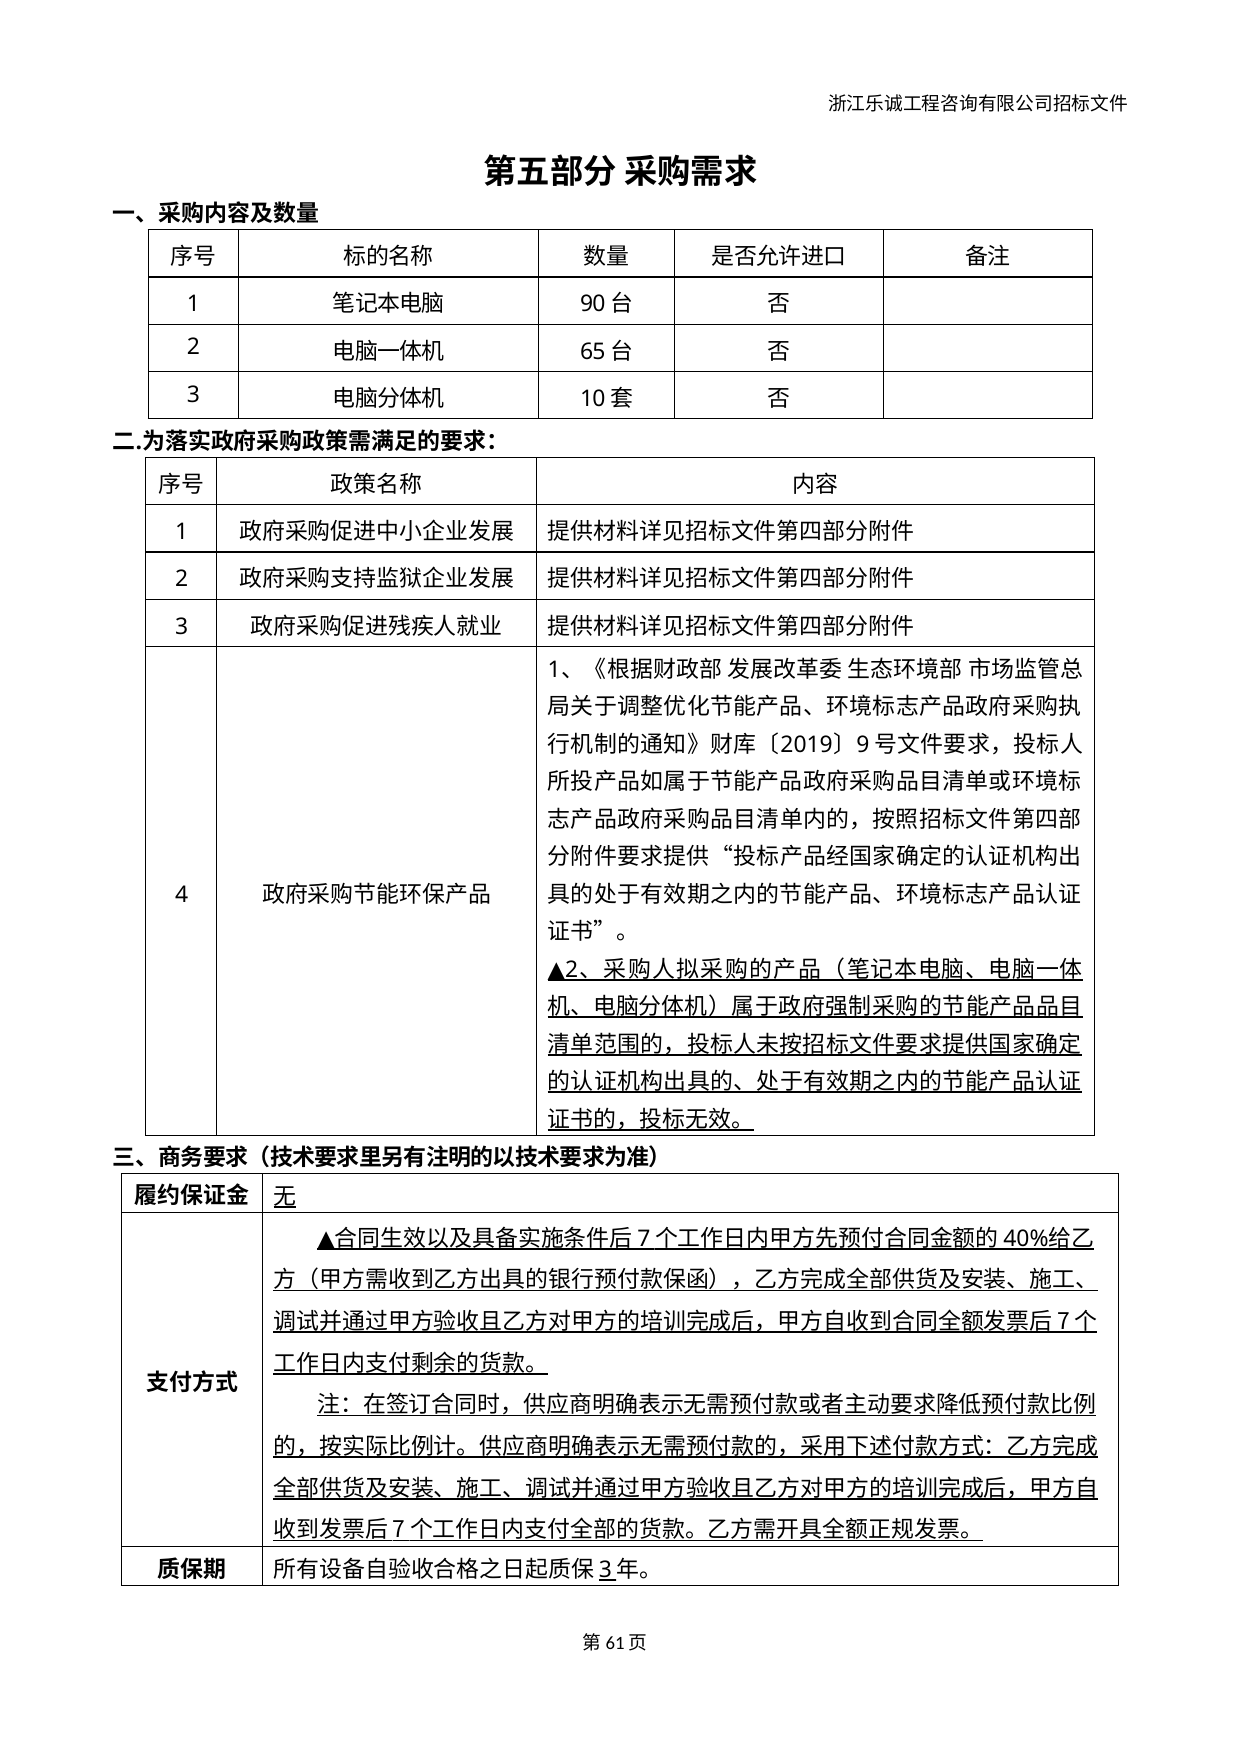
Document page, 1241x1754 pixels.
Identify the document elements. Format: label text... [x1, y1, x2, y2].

table_cell 2 [146, 553, 216, 599]
table_cell 4 [146, 647, 216, 1134]
table_cell 否 [675, 372, 883, 418]
table_header 政策名称 [217, 458, 536, 504]
table_cell 政府采购促进中小企业发展 [217, 505, 536, 551]
table_header 标的名称 [239, 230, 538, 276]
text 一、采购内容及数量 [112, 192, 1128, 229]
table_cell 政府采购节能环保产品 [217, 647, 536, 1134]
table_cell 10套 [539, 372, 674, 418]
table_cell 电脑分体机 [239, 372, 538, 418]
table_cell 1 [146, 505, 216, 551]
table_header 无 [263, 1174, 1118, 1212]
table_cell 支付方式 [122, 1213, 262, 1546]
table_cell ▲合同生效以及具备实施条件后7个工作日内甲方先预付合同金额的40%给乙方（甲方需收到乙方出具的银行预付款保函），乙方完成全部供货及安装、施工、调试并通过甲方验收且乙方对甲方的培训完成后，甲方自收到合同全额发票后7个工作日内支付剩余的货款。 注：在签订合同时，供应商明确表示无需预付款或者主动要求降低预付款比例的，按实际比例计。供应商明确表示无需预付款的，采用下述付款方式：乙方完成全部供货及安装、施工、调试并通过甲方验收且乙方对甲方的培训完成后，甲方自收到发票后7个工作日内支付全部的货款。乙方需开具全额正规发票。 [263, 1213, 1118, 1546]
table_header 内容 [537, 458, 1094, 504]
table_cell 所有设备自验收合格之日起质保3年。 [263, 1547, 1118, 1584]
table_cell 90台 [539, 278, 674, 324]
table_cell 否 [675, 325, 883, 371]
table_cell 2 [149, 325, 238, 371]
text 第五部分 采购需求 [112, 150, 1128, 192]
table_header 备注 [884, 230, 1092, 276]
table_cell 提供材料详见招标文件第四部分附件 [537, 553, 1094, 599]
table_cell 1、《根据财政部 发展改革委 生态环境部 市场监管总局关于调整优化节能产品、环境标志产品政府采购执行机制的通知》财库〔2019〕9号文件要求，投标人所投产品如属于节能产品政府采购品目清单或环境标志产品政府采购品目清单内的，按照招标文件第四部分附件要求提供“投标产品经国家确定的认证机构出具的处于有效期之内的节能产品、环境标志产品认证证书”。 ▲2、采购人拟采购的产品（笔记本电脑、电脑一体机、电脑分体机）属于政府强制采购的节能产品品目清单范围的，投标人未按招标文件要求提供国家确定的认证机构出具的、处于有效期之内的节能产品认证证书的，投标无效。 [537, 647, 1094, 1134]
table_header 履约保证金 [122, 1174, 262, 1212]
table_cell [884, 278, 1092, 324]
table_cell 提供材料详见招标文件第四部分附件 [537, 505, 1094, 551]
table_cell 质保期 [122, 1547, 262, 1584]
table_cell 65台 [539, 325, 674, 371]
table_cell 3 [146, 600, 216, 646]
table_header 序号 [149, 230, 238, 276]
table_header 序号 [146, 458, 216, 504]
table_cell 提供材料详见招标文件第四部分附件 [537, 600, 1094, 646]
table_cell [884, 372, 1092, 418]
table_cell 政府采购促进残疾人就业 [217, 600, 536, 646]
table_cell 3 [149, 372, 238, 418]
table_cell 1 [149, 278, 238, 324]
table_cell 政府采购支持监狱企业发展 [217, 553, 536, 599]
table_header 是否允许进口 [675, 230, 883, 276]
table_cell 笔记本电脑 [239, 278, 538, 324]
table_cell [884, 325, 1092, 371]
text 三、商务要求（技术要求里另有注明的以技术要求为准） [112, 1136, 1128, 1173]
table_header 数量 [539, 230, 674, 276]
table_cell 电脑一体机 [239, 325, 538, 371]
table_cell 否 [675, 278, 883, 324]
text 二.为落实政府采购政策需满足的要求： [112, 419, 1128, 457]
